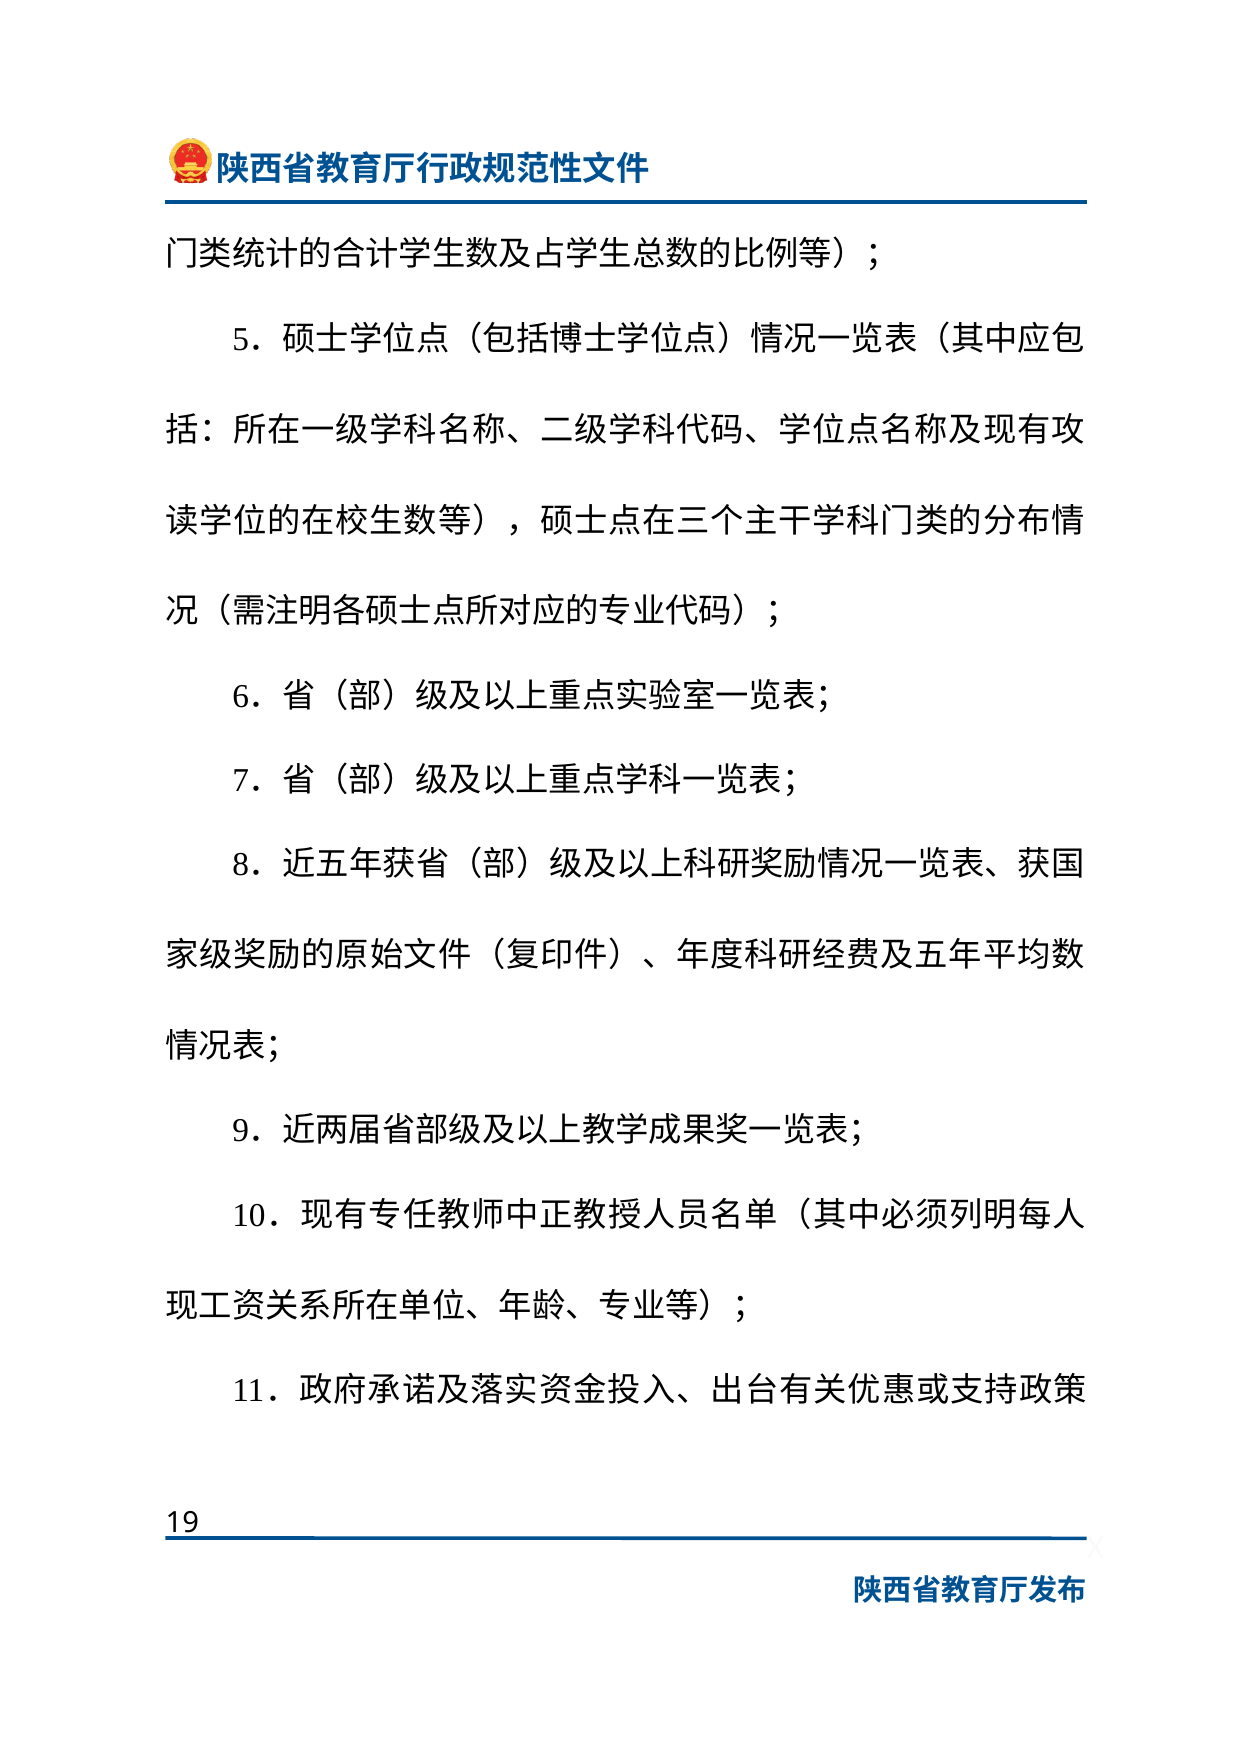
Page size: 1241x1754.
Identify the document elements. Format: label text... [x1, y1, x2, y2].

text 8．近五年获省（部）级及以上科研奖励情况一览表、获国家级奖励的原始文件（复印件）、年度科研经费及五年平均数情况表； [165, 829, 1087, 1076]
picture [165, 136, 216, 187]
text 4．全日制在校生人数按学科、专业设置分布表（其中所填学生数应列明所在学科门类、一级学科和专业，并需有按学科门类统计的合计学生数及占学生总数的比例等）； [165, 219, 1087, 284]
text 5．硕士学位点（包括博士学位点）情况一览表（其中应包括：所在一级学科名称、二级学科代码、学位点名称及现有攻读学位的在校生数等），硕士点在三个主干学科门类的分布情况（需注明各硕士点所对应的专业代码）； [165, 303, 1087, 641]
text 6．省（部）级及以上重点实验室一览表； [165, 660, 1087, 725]
text 9．近两届省部级及以上教学成果奖一览表； [165, 1095, 1087, 1160]
text 11．政府承诺及落实资金投入、出台有关优惠或支持政策的正式文件。 [165, 1354, 1087, 1419]
text 7．省（部）级及以上重点学科一览表； [165, 744, 1087, 809]
text 10．现有专任教师中正教授人员名单（其中必须列明每人现工资关系所在单位、年龄、专业等）； [165, 1179, 1087, 1335]
